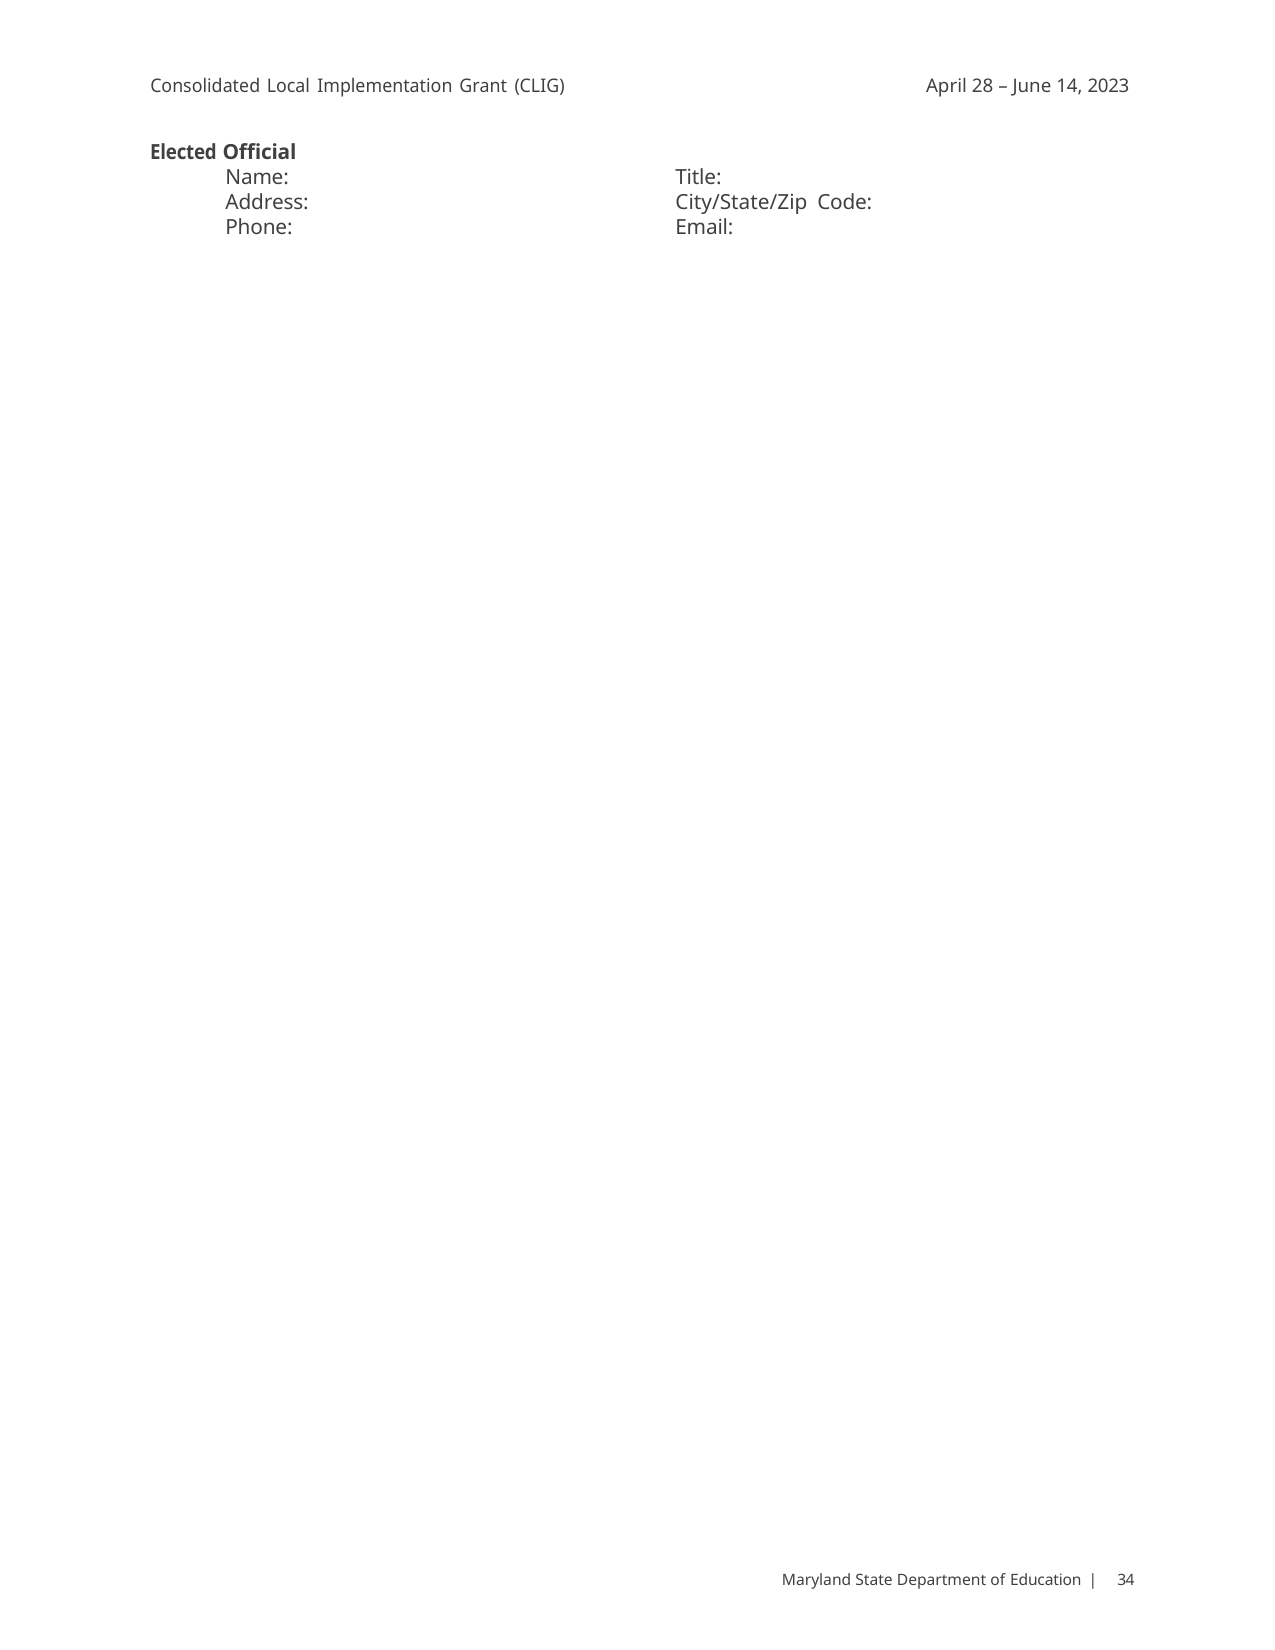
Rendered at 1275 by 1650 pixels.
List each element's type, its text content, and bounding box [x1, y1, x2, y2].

text Address: City/State/Zip Code: [225, 190, 1148, 215]
subtitle Elected Official [150, 139, 1148, 165]
text Phone: Email: [225, 215, 1148, 240]
text Name: Title: [225, 165, 1148, 190]
